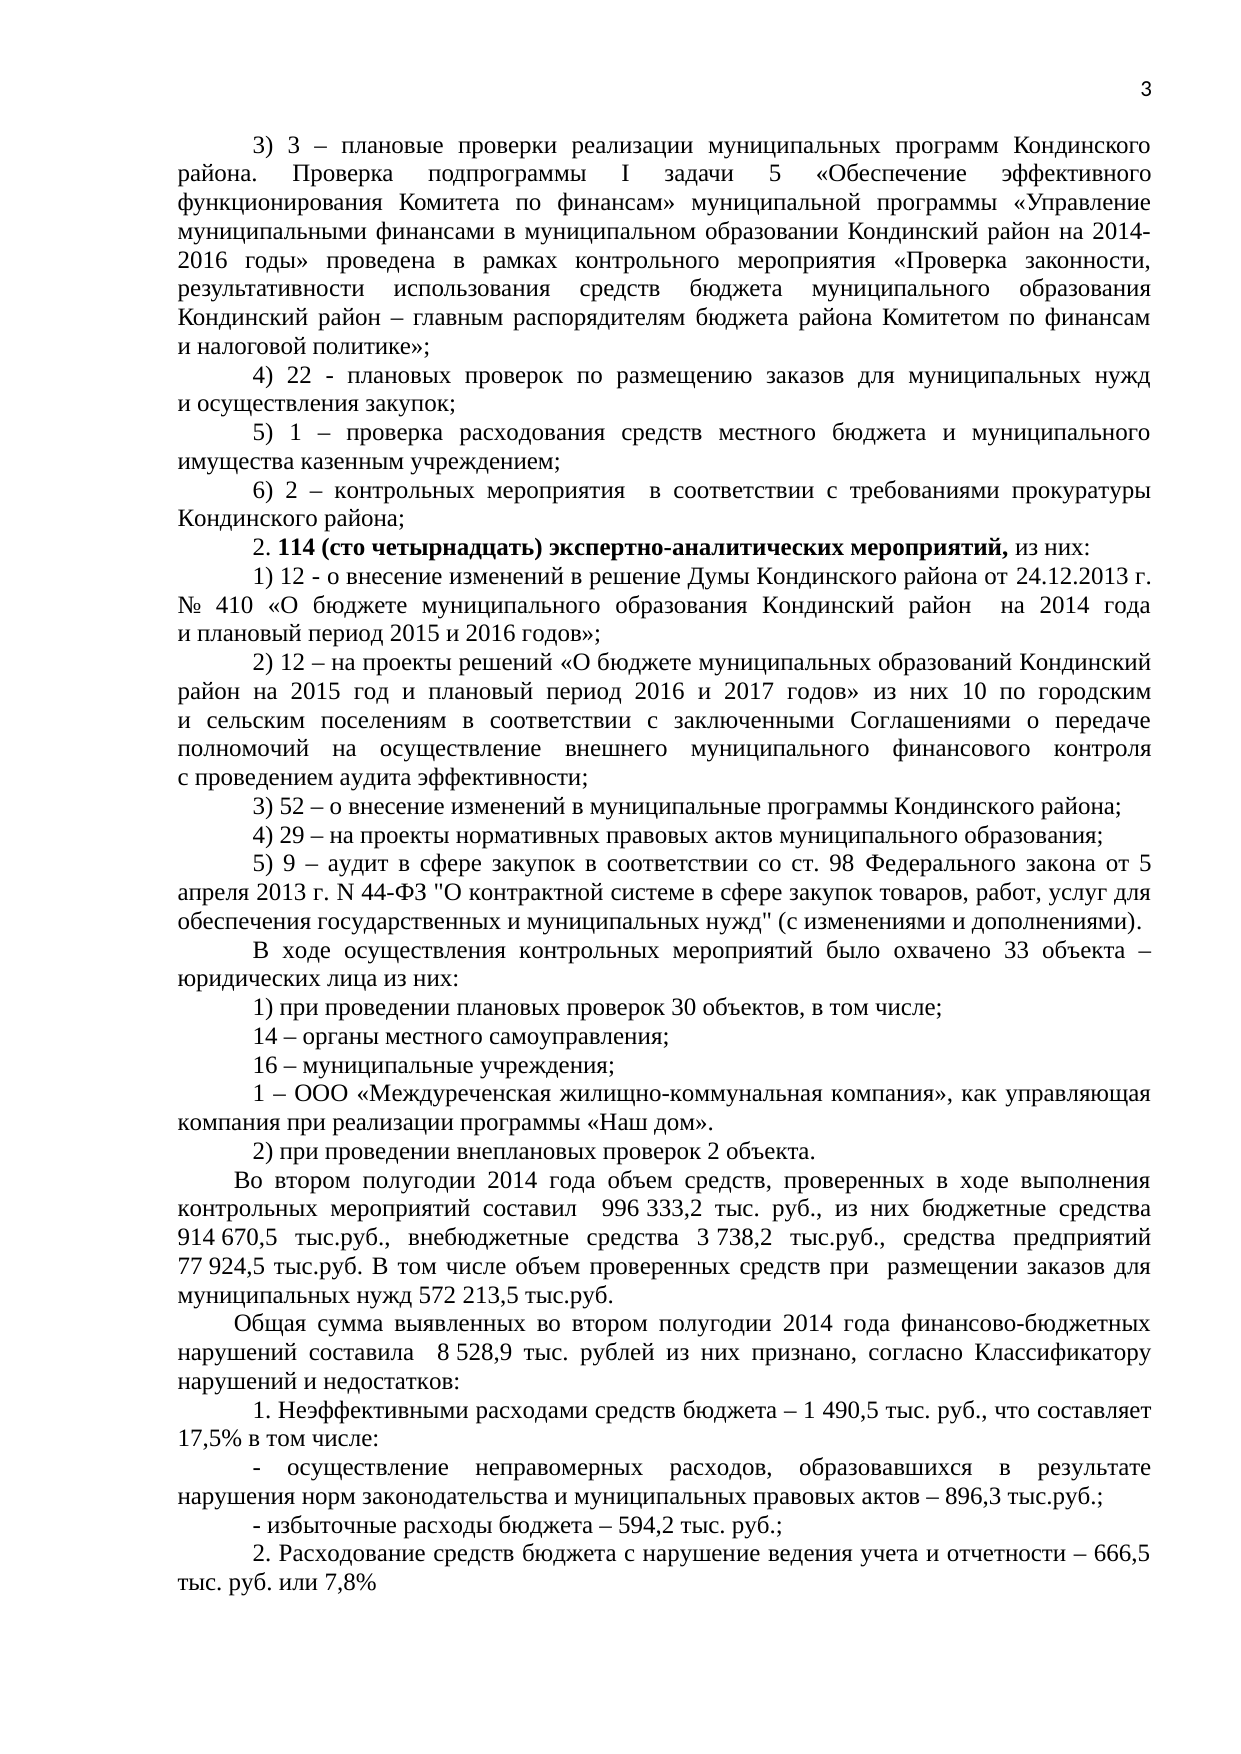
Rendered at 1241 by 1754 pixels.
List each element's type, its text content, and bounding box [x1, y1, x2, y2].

text 14 – органы местного самоуправления; [177, 1021, 1152, 1050]
text 1 – ООО «Междуреченская жилищно-коммунальная компания», как управляющая компания при реализации программы «Наш дом». [177, 1078, 1152, 1136]
text 2) при проведении внеплановых проверок 2 объекта. [177, 1136, 1152, 1165]
text 2. 114 (сто четырнадцать) экспертно-аналитических мероприятий, из них: [177, 532, 1152, 561]
text Во втором полугодии 2014 года объем средств, проверенных в ходе выполнения контрольных мероприятий составил 996 333,2 тыс. руб., из них бюджетные средства 914 670,5 тыс.руб., внебюджетные средства 3 738,2 тыс.руб., средства предприятий 77 924,5 тыс.руб. В том числе объем проверенных средств при размещении заказов для муниципальных нужд 572 213,5 тыс.руб. [177, 1165, 1152, 1308]
text В ходе осуществления контрольных мероприятий было охвачено 33 объекта – юридических лица из них: [177, 935, 1152, 992]
text - осуществление неправомерных расходов, образовавшихся в результате нарушения норм законодательства и муниципальных правовых актов – 896,3 тыс.руб.; [177, 1452, 1152, 1510]
text 4) 22 - плановых проверок по размещению заказов для муниципальных нужд и осуществления закупок; [177, 360, 1152, 417]
text 4) 29 – на проекты нормативных правовых актов муниципального образования; [177, 820, 1152, 848]
text - избыточные расходы бюджета – 594,2 тыс. руб.; [177, 1510, 1152, 1538]
text 6) 2 – контрольных мероприятия в соответствии с требованиями прокуратуры Кондинского района; [177, 475, 1152, 532]
text 2. Расходование средств бюджета с нарушение ведения учета и отчетности – 666,5 тыс. руб. или 7,8% [177, 1538, 1152, 1596]
text Общая сумма выявленных во втором полугодии 2014 года финансово-бюджетных нарушений составила 8 528,9 тыс. рублей из них признано, согласно Классификатору нарушений и недостатков: [177, 1308, 1152, 1395]
text 5) 1 – проверка расходования средств местного бюджета и муниципального имущества казенным учреждением; [177, 417, 1152, 475]
text 1. Неэффективными расходами средств бюджета – 1 490,5 тыс. руб., что составляет 17,5% в том числе: [177, 1395, 1152, 1452]
list 3) 3 – плановые проверки реализации муниципальных программ Кондинского района. Проверка подпрограммы I задачи 5 «Обеспечение эффективного функционирования Комитета по финансам» муниципальной программы «Управление муниципальными финансами в муниципальном образовании Кондинский район на 2014-2016 годы» проведена в рамках контрольного мероприятия «Проверка законности, результативности использования средств бюджета муниципального образования Кондинский район – главным распорядителям бюджета района Комитетом по финансам и налоговой политике»; [177, 130, 1152, 360]
text 16 – муниципальные учреждения; [177, 1050, 1152, 1078]
text 3) 52 – о внесение изменений в муниципальные программы Кондинского района; [177, 791, 1152, 820]
text 1) при проведении плановых проверок 30 объектов, в том числе; [177, 992, 1152, 1021]
text 1) 12 - о внесение изменений в решение Думы Кондинского района от 24.12.2013 г. № 410 «О бюджете муниципального образования Кондинский район на 2014 года и плановый период 2015 и 2016 годов»; [177, 561, 1152, 647]
subtitle 5) 9 – аудит в сфере закупок в соответствии со ст. 98 Федерального закона от 5 апреля 2013 г. N 44-ФЗ "О контрактной системе в сфере закупок товаров, работ, услуг для обеспечения государственных и муниципальных нужд" (с изменениями и дополнениями). [177, 848, 1152, 935]
text 2) 12 – на проекты решений «О бюджете муниципальных образований Кондинский район на 2015 год и плановый период 2016 и 2017 годов» из них 10 по городским и сельским поселениям в соответствии с заключенными Соглашениями о передаче полномочий на осуществление внешнего муниципального финансового контроля с проведением аудита эффективности; [177, 647, 1152, 791]
